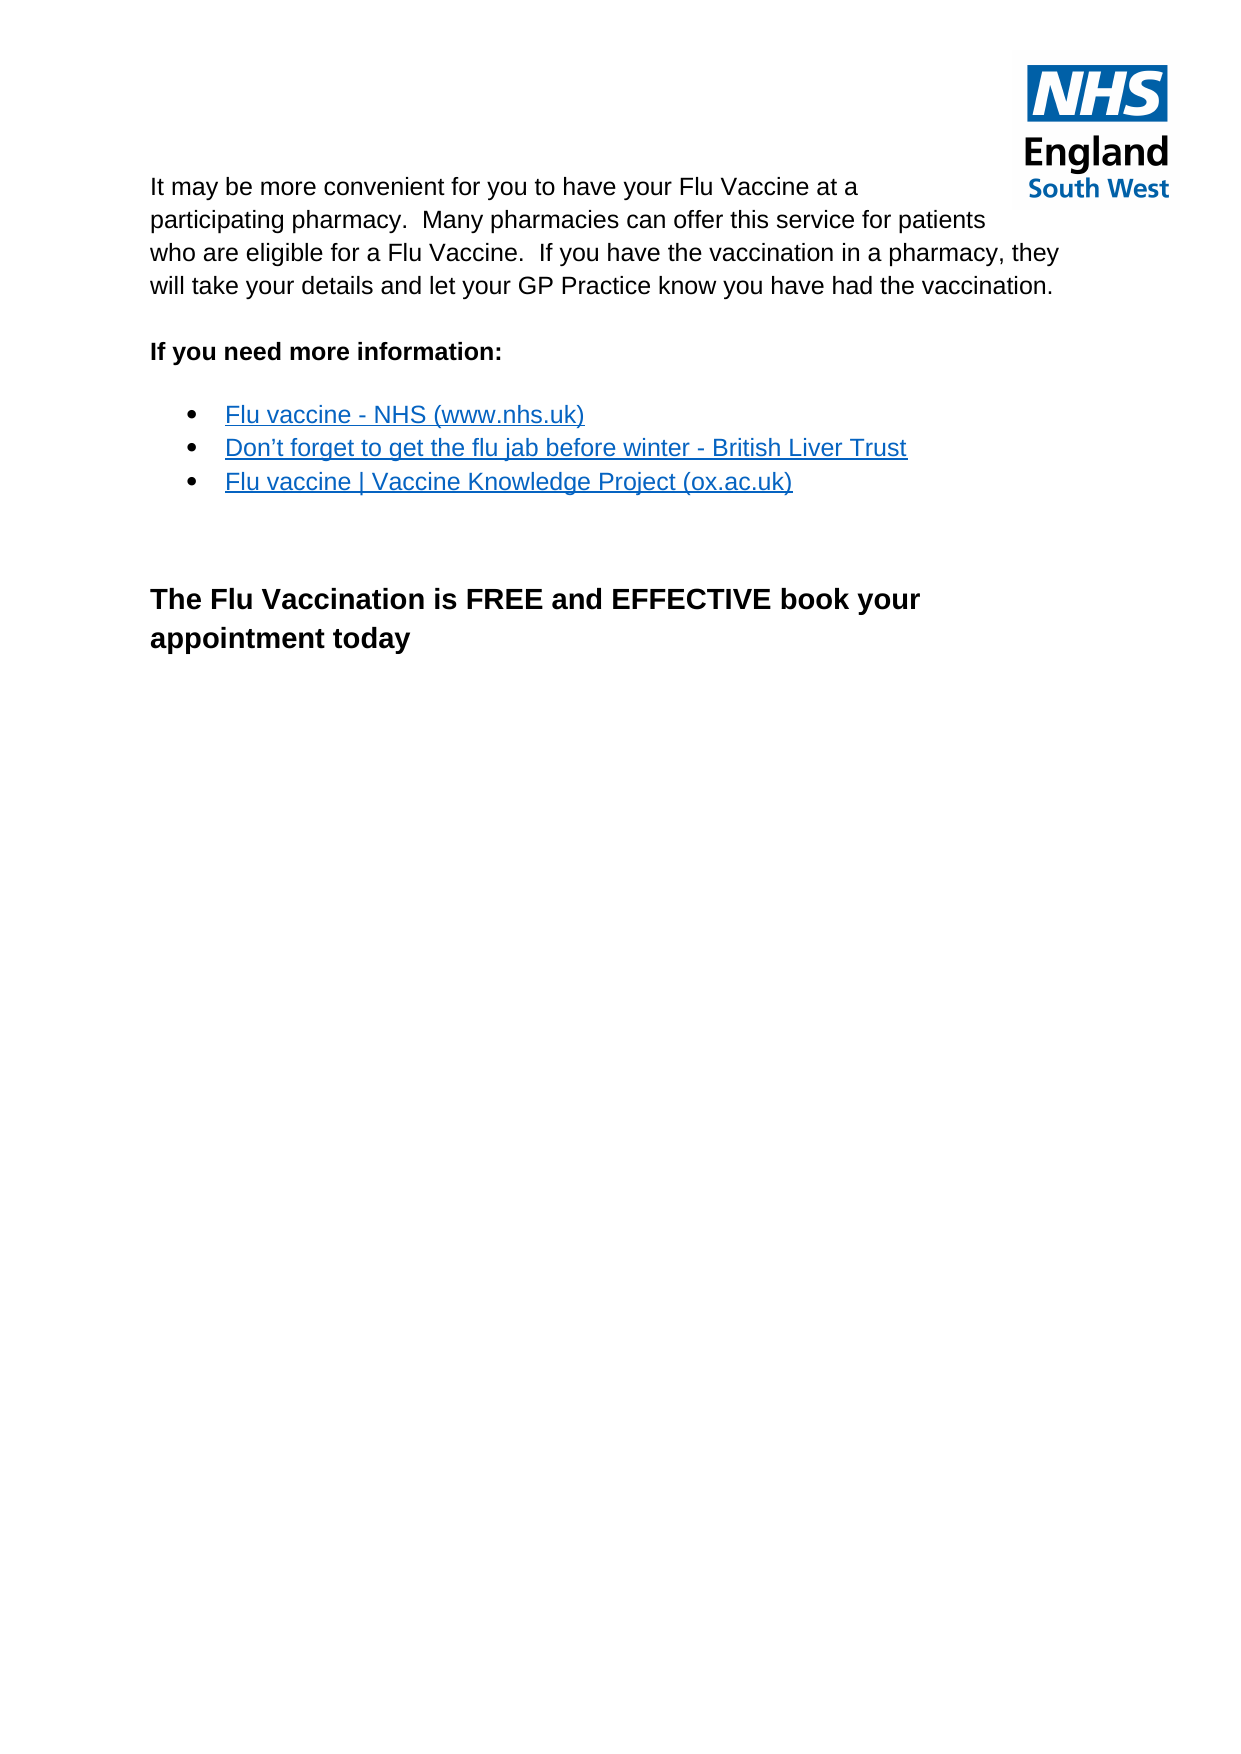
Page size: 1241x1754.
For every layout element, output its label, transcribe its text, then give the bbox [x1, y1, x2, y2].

list Flu vaccine | Vaccine Knowledge Project (ox.ac.uk) [187, 467, 1090, 495]
text If you need more information: [150, 337, 1090, 366]
text The Flu Vaccination is FREE and EFFECTIVE book your appointment today [150, 582, 1090, 654]
list Don’t forget to get the flu jab before winter - British Liver Trust [187, 433, 1090, 462]
picture [1011, 50, 1180, 210]
list Flu vaccine - NHS (www.nhs.uk) [187, 400, 1090, 429]
text It may be more convenient for you to have your Flu Vaccine at a participating pharmacy. Many pharmacies can offer this service for patients who are eligible for a Flu Vaccine. If you have the vaccination in a pharmacy, they will take your details and let your GP Practice know you have had the vaccination. [150, 172, 1090, 300]
